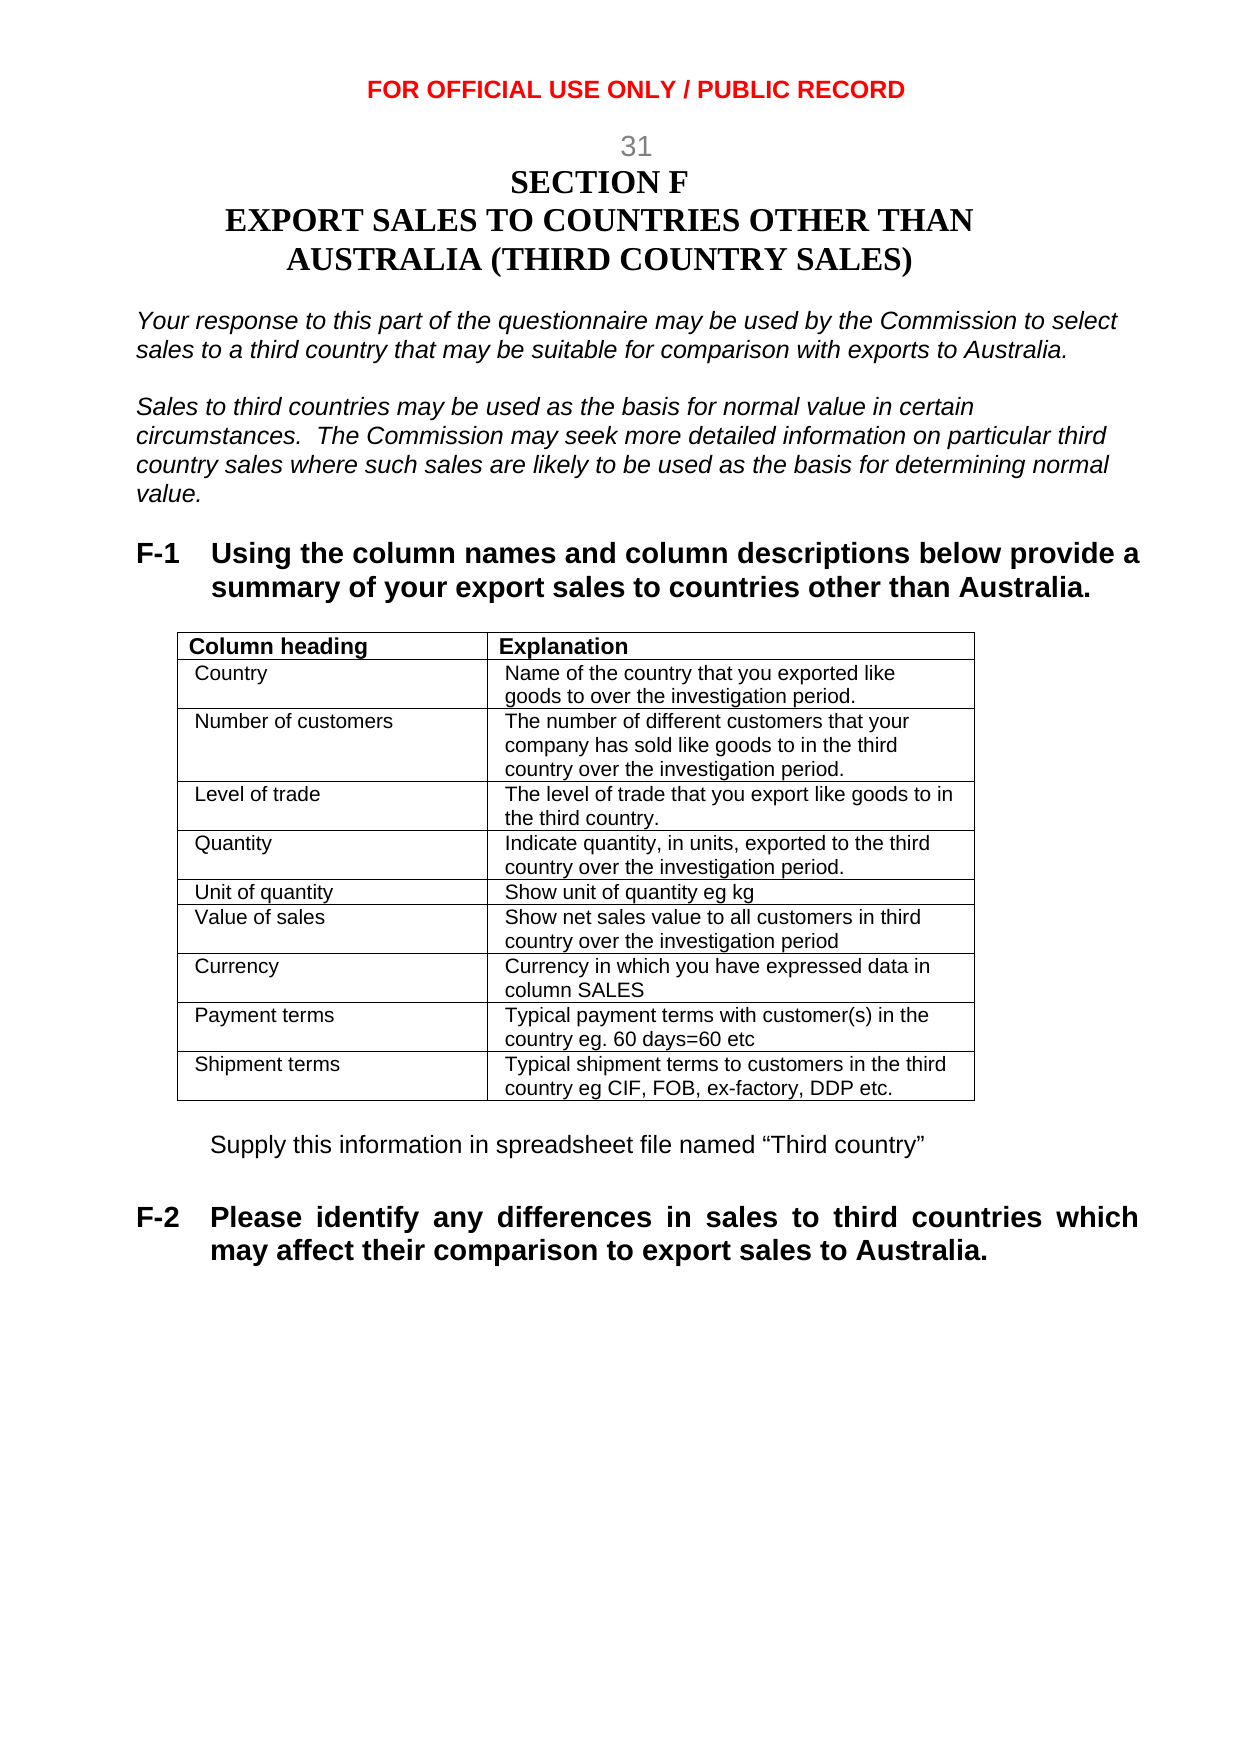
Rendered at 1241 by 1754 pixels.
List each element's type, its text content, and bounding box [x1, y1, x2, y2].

table_cell The number of different customers that your company has sold like goods to in the third country over the investigation period. [488, 709, 974, 781]
table_cell The level of trade that you export like goods to in the third country. [488, 782, 974, 830]
text Your response to this part of the questionnaire may be used by the Commission to select sales to a third country that may be suitable for comparison with exports to Australia. [136, 306, 1141, 364]
text Sales to third countries may be used as the basis for normal value in certain circumstances. The Commission may seek more detailed information on particular third country sales where such sales are likely to be used as the basis for determining normal value. [136, 392, 1141, 507]
text Supply this information in spreadsheet file named “Third country” [210, 1130, 1134, 1158]
table_cell Shipment terms [178, 1052, 487, 1100]
table_cell Quantity [178, 831, 487, 879]
table_cell Currency in which you have expressed data in column SALES [488, 954, 974, 1002]
subtitle Section F Export sales to countries other than Australia (third country sales) [136, 131, 1063, 277]
table_cell Payment terms [178, 1003, 487, 1051]
table_cell Currency [178, 954, 487, 1002]
table_header Explanation [488, 633, 974, 659]
text F-1 Using the column names and column descriptions below provide a summary of your export sales to countries other than Australia. [136, 536, 1141, 603]
table_cell Unit of quantity [178, 880, 487, 904]
text F-2 Please identify any differences in sales to third countries which may affect their comparison to export sales to Australia. [136, 1200, 1141, 1267]
table_cell Indicate quantity, in units, exported to the third country over the investigation period. [488, 831, 974, 879]
table_cell Show unit of quantity eg kg [488, 880, 974, 904]
table_cell Level of trade [178, 782, 487, 830]
table_cell Name of the country that you exported like goods to over the investigation period. [488, 660, 974, 708]
table_cell Number of customers [178, 709, 487, 781]
table_cell Typical payment terms with customer(s) in the country eg. 60 days=60 etc [488, 1003, 974, 1051]
table_cell Country [178, 660, 487, 708]
table_cell Value of sales [178, 905, 487, 953]
table_header Column heading [178, 633, 487, 659]
table_cell Typical shipment terms to customers in the third country eg CIF, FOB, ex-factory, DDP etc. [488, 1052, 974, 1100]
table_cell Show net sales value to all customers in third country over the investigation period [488, 905, 974, 953]
